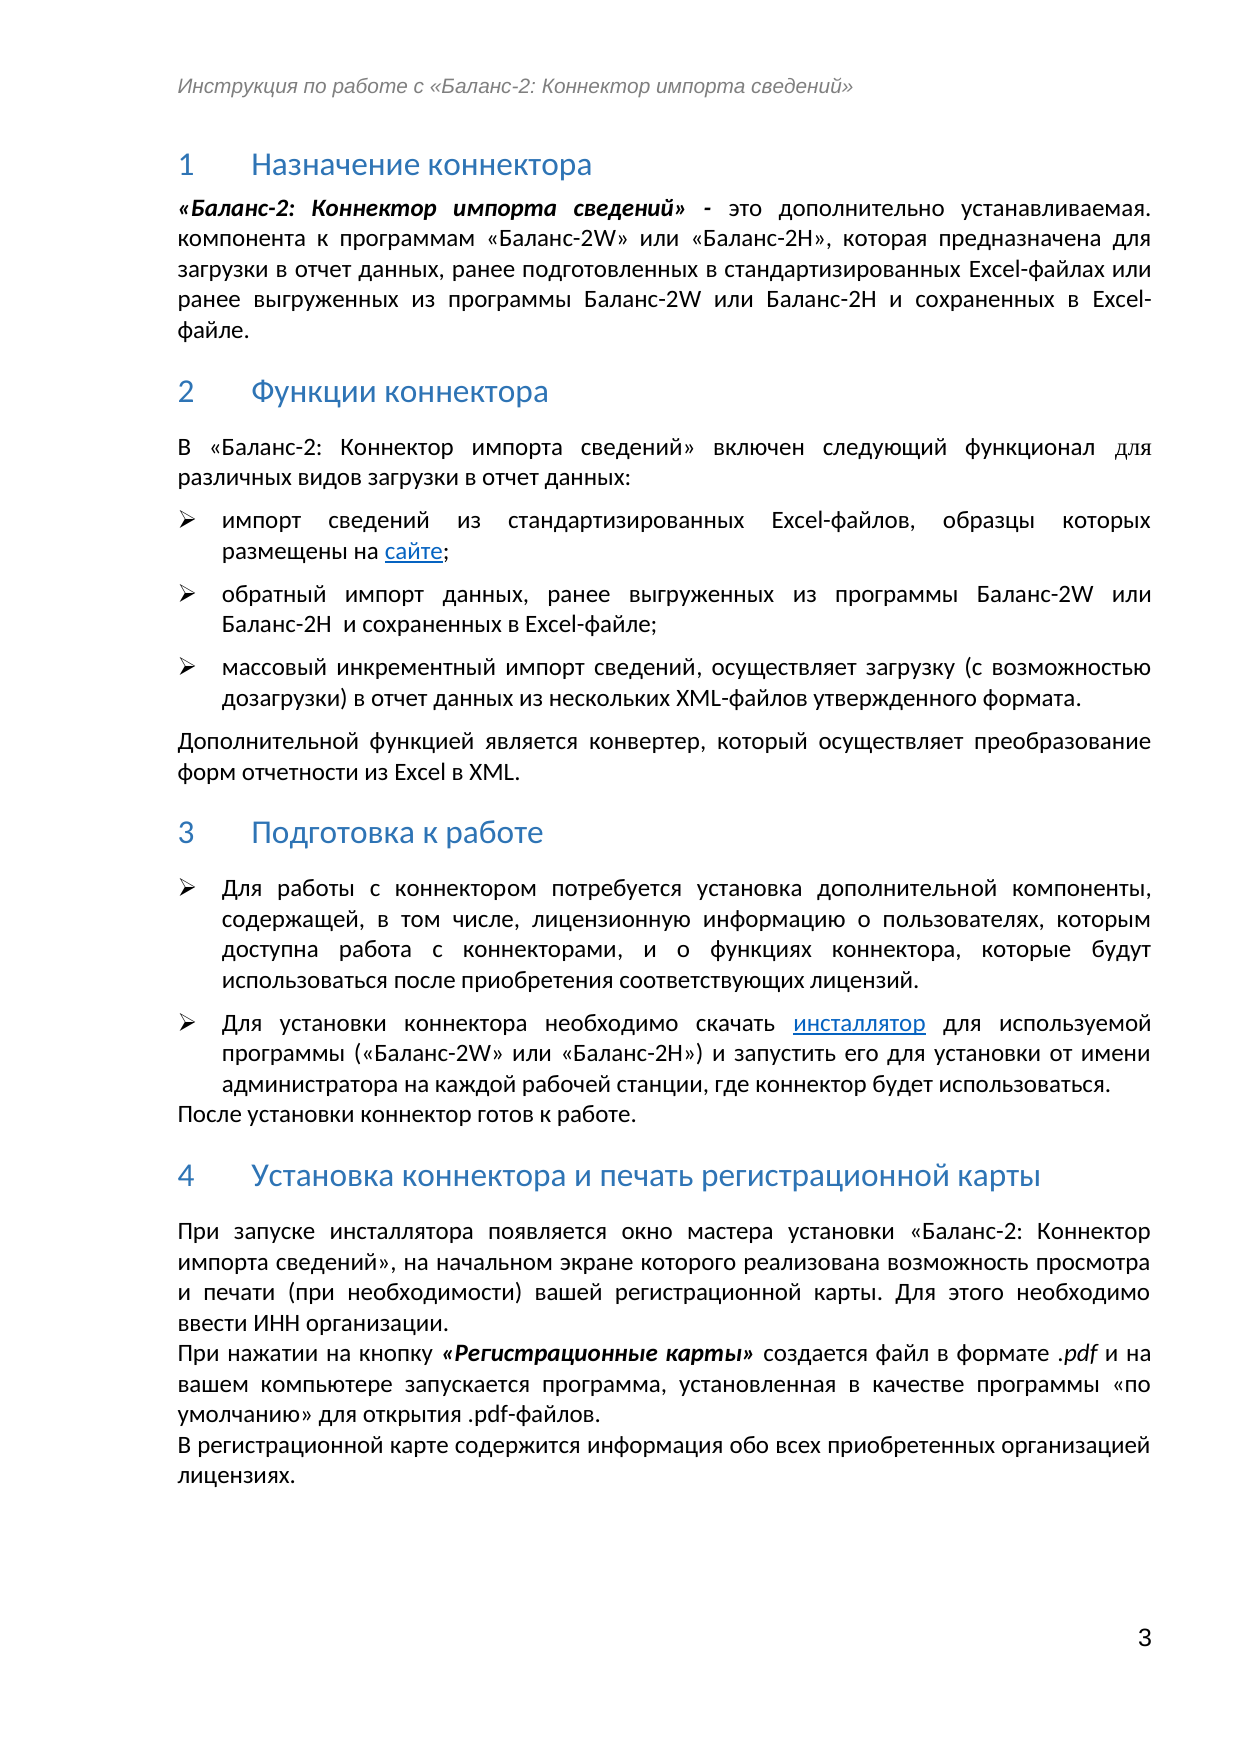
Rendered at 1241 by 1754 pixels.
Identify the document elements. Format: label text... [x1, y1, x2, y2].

list В «Баланс-2: Коннектор импорта сведений» включен следующий функционал для различных видов загрузки в отчет данных: [177, 431, 1152, 492]
text При запуске инсталлятора появляется окно мастера установки «Баланс-2: Коннектор импорта сведений», на начальном экране которого реализована возможность просмотра и печати (при необходимости) вашей регистрационной карты. Для этого необходимо ввести ИНН организации. [177, 1215, 1152, 1337]
text После установки коннектор готов к работе. [177, 1099, 1152, 1129]
subtitle Назначение коннектора [177, 143, 1152, 184]
list массовый инкрементный импорт сведений, осуществляет загрузку (с возможностью дозагрузки) в отчет данных из нескольких XML-файлов утвержденного формата. [177, 652, 1152, 713]
subtitle Функции коннектора [177, 369, 1152, 410]
list импорт сведений из стандартизированных Excel-файлов, образцы которых размещены на сайте; [177, 504, 1152, 566]
list Для работы с коннектором потребуется установка дополнительной компоненты, содержащей, в том числе, лицензионную информацию о пользователях, которым доступна работа с коннекторами, и о функциях коннектора, которые будут использоваться после приобретения соответствующих лицензий. [177, 872, 1152, 994]
text «Баланс-2: Коннектор импорта сведений» - это дополнительно устанавливаемая. компонента к программам «Баланс-2W» или «Баланс-2Н», которая предназначена для загрузки в отчет данных, ранее подготовленных в стандартизированных Excel-файлах или ранее выгруженных из программы Баланс-2W или Баланс-2Н и сохраненных в Excel-файле. [177, 192, 1152, 344]
list Для установки коннектора необходимо скачать инсталлятор для используемой программы («Баланс-2W» или «Баланс-2Н») и запустить его для установки от имени администратора на каждой рабочей станции, где коннектор будет использоваться. [177, 1007, 1152, 1099]
subtitle Подготовка к работе [177, 811, 1152, 852]
list Дополнительной функцией является конвертер, который осуществляет преобразование форм отчетности из Excel в XML. [177, 725, 1152, 786]
text При нажатии на кнопку «Регистрационные карты» создается файл в формате .pdf и на вашем компьютере запускается программа, установленная в качестве программы «по умолчанию» для открытия .pdf-файлов. [177, 1337, 1152, 1429]
list обратный импорт данных, ранее выгруженных из программы Баланс-2W или Баланс-2Н и сохраненных в Excel-файле; [177, 578, 1152, 639]
subtitle Установка коннектора и печать регистрационной карты [177, 1154, 1152, 1195]
text В регистрационной карте содержится информация обо всех приобретенных организацией лицензиях. [177, 1429, 1152, 1490]
